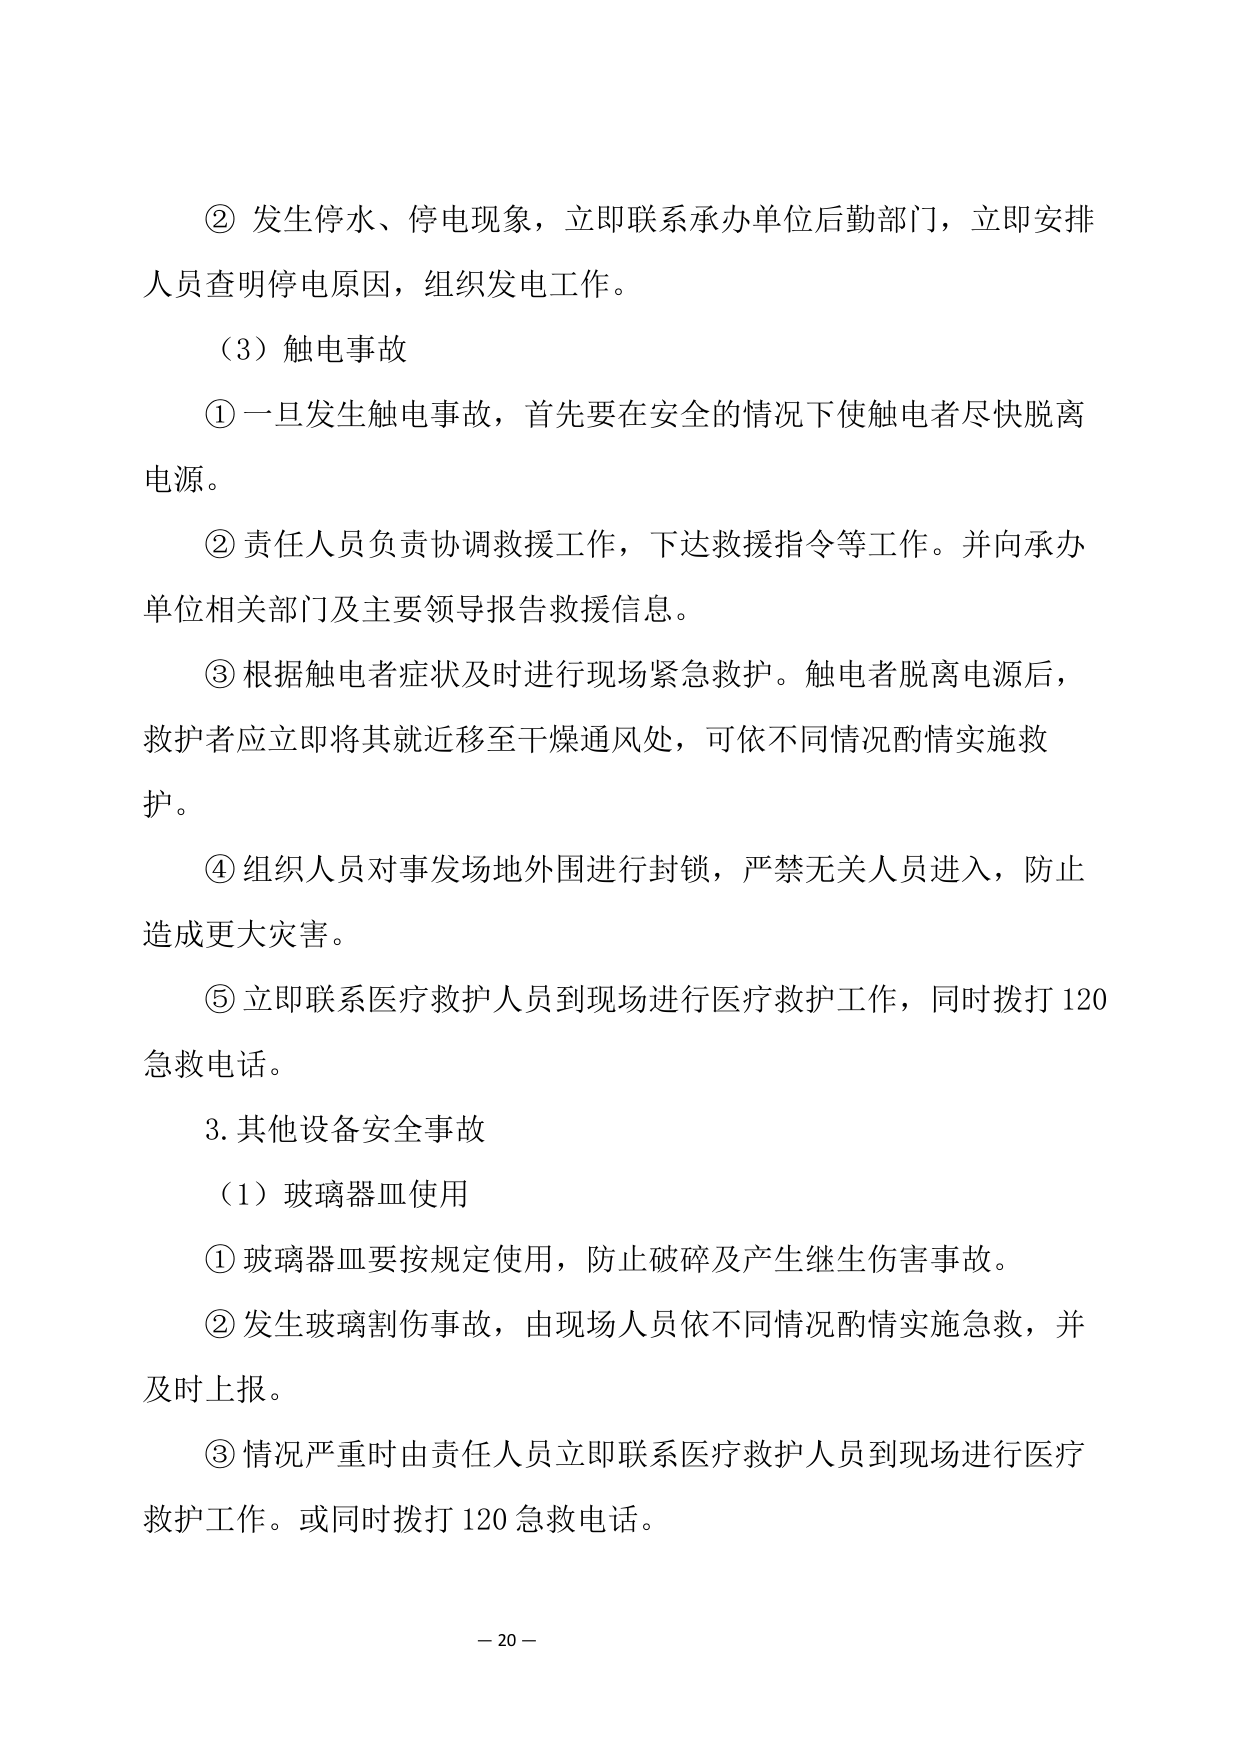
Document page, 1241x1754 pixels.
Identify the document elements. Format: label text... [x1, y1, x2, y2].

text ③情况严重时由责任人员立即联系医疗救护人员到现场进行医疗救护工作。或同时拨打120急救电话。 [142, 1419, 1110, 1549]
text ②责任人员负责协调救援工作，下达救援指令等工作。并向承办单位相关部门及主要领导报告救援信息。 [142, 509, 1110, 639]
text ②发生玻璃割伤事故，由现场人员依不同情况酌情实施急救，并及时上报。 [142, 1289, 1110, 1419]
text ⑤立即联系医疗救护人员到现场进行医疗救护工作，同时拨打120急救电话。 [142, 964, 1110, 1094]
text ①玻璃器皿要按规定使用，防止破碎及产生继生伤害事故。 [142, 1224, 1110, 1289]
text ④组织人员对事发场地外围进行封锁，严禁无关人员进入，防止造成更大灾害。 [142, 834, 1110, 964]
text ①一旦发生触电事故，首先要在安全的情况下使触电者尽快脱离电源。 [142, 379, 1110, 509]
text ③根据触电者症状及时进行现场紧急救护。触电者脱离电源后，救护者应立即将其就近移至干燥通风处，可依不同情况酌情实施救护。 [142, 639, 1110, 834]
text ② 发生停水、停电现象，立即联系承办单位后勤部门，立即安排人员查明停电原因，组织发电工作。 [142, 184, 1110, 314]
text （1）玻璃器皿使用 [142, 1159, 1110, 1224]
text （3）触电事故 [142, 314, 1110, 379]
text 3.其他设备安全事故 [142, 1094, 1110, 1159]
